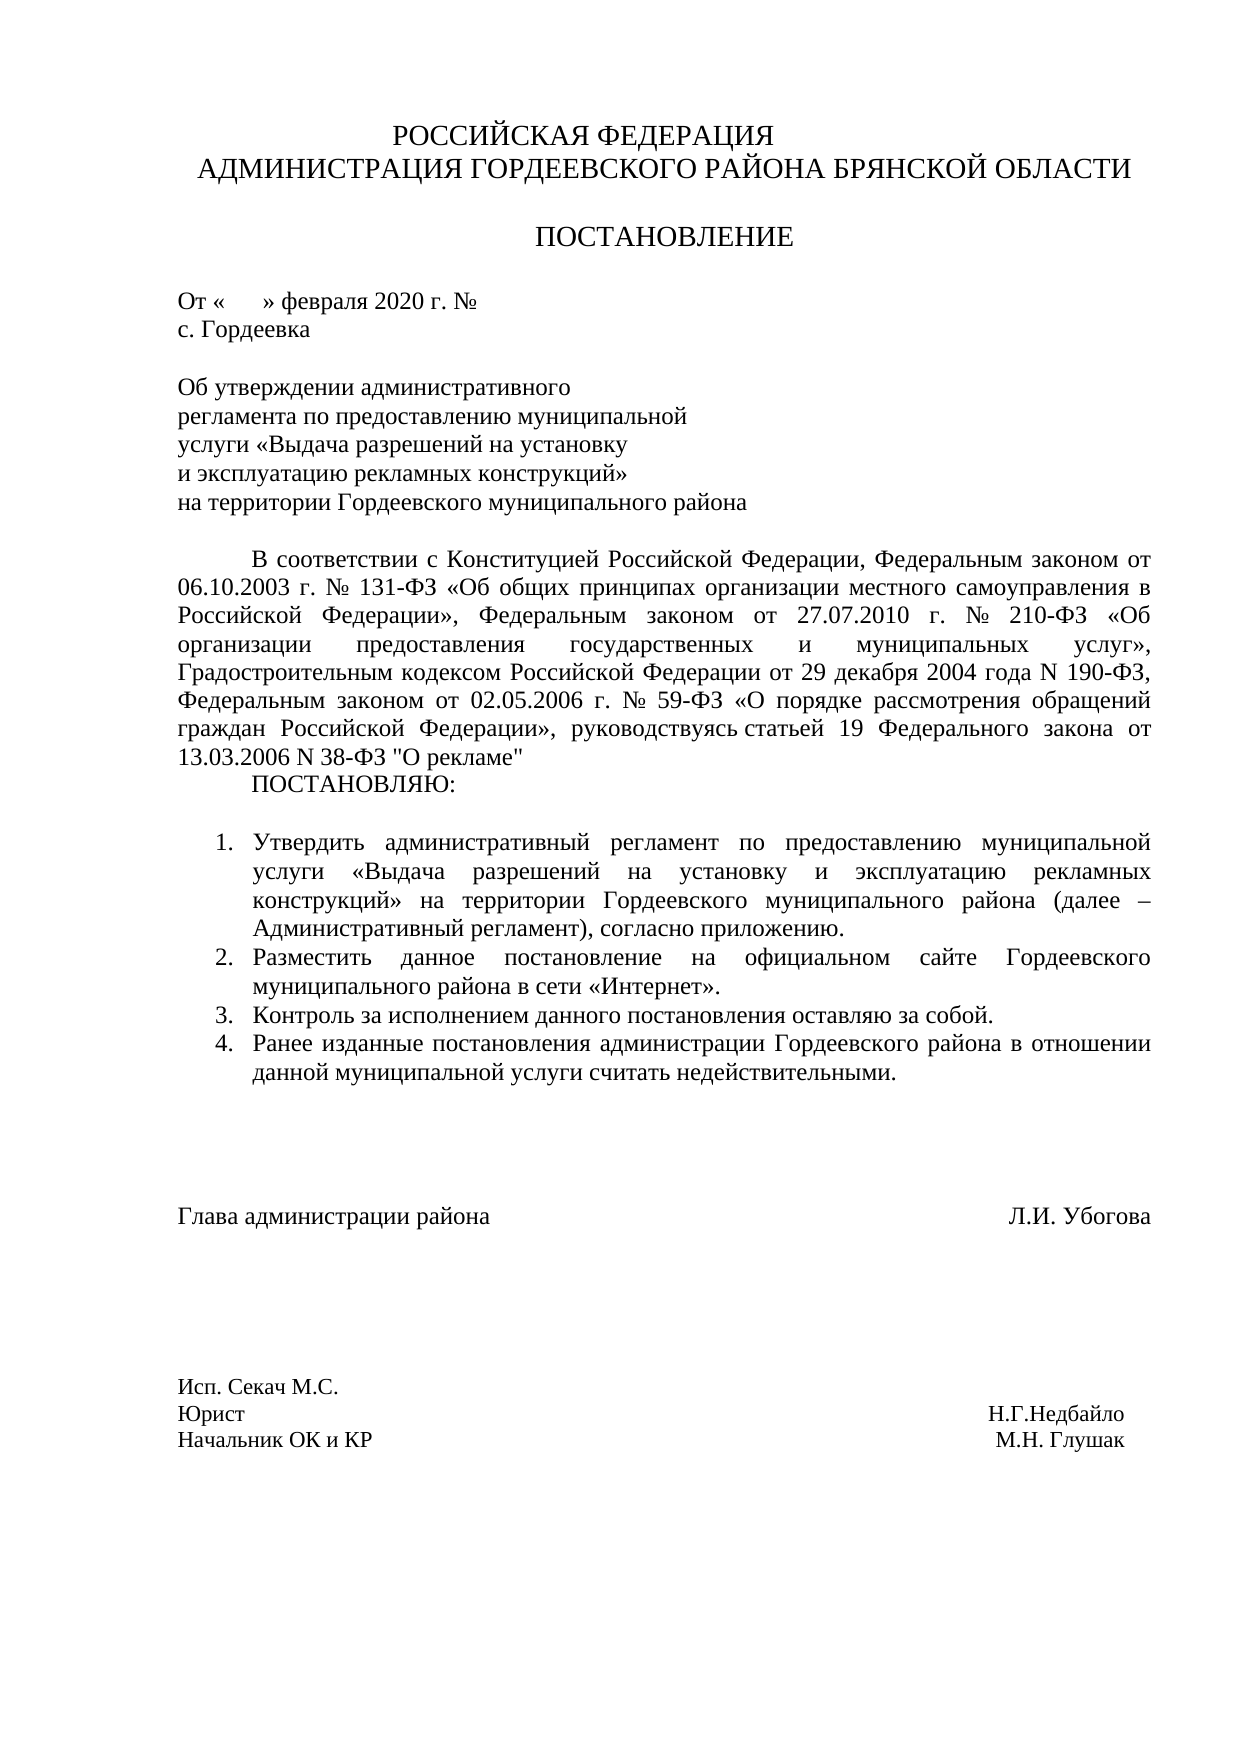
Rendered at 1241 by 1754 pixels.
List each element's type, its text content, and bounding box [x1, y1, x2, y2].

text с. Гордеевка [177, 314, 1152, 343]
list Контроль за исполнением данного постановления оставляю за собой. [215, 1000, 1152, 1028]
list Разместить данное постановление на официальном сайте Гордеевского муниципального района в сети «Интернет». [215, 942, 1152, 1000]
text Начальник ОК и КР М.Н. Глушак [177, 1426, 1152, 1452]
text Глава администрации района Л.И. Убогова [177, 1201, 1152, 1230]
text РОССИЙСКАЯ ФЕДЕРАЦИЯ [15, 118, 1152, 152]
text Об утверждении административного [177, 372, 1152, 401]
text АДМИНИСТРАЦИЯ ГОРДЕЕВСКОГО РАЙОНА БРЯНСКОЙ ОБЛАСТИ [177, 152, 1152, 185]
text От « » февраля 2020 г. № [177, 286, 1152, 314]
list Ранее изданные постановления администрации Гордеевского района в отношении данной муниципальной услуги считать недействительными. [215, 1028, 1152, 1086]
text В соответствии с Конституцией Российской Федерации, Федеральным законом от 06.10.2003 г. № 131-ФЗ «Об общих принципах организации местного самоуправления в Российской Федерации», Федеральным законом от 27.07.2010 г. № 210-ФЗ «Об организации предоставления государственных и муниципальных услуг», Градостроительным кодексом Российской Федерации от 29 декабря 2004 года N 190-ФЗ, Федеральным законом от 02.05.2006 г. № 59-ФЗ «О порядке рассмотрения обращений граждан Российской Федерации», руководствуясь статьей 19 Федерального закона от 13.03.2006 N 38-ФЗ "О рекламе" [177, 544, 1152, 770]
text регламента по предоставлению муниципальной [177, 401, 1152, 429]
text ПОСТАНОВЛЯЮ: [177, 770, 1185, 798]
text Исп. Секач М.С. [177, 1373, 1152, 1400]
text Юрист Н.Г.Недбайло [177, 1400, 1152, 1426]
text услуги «Выдача разрешений на установку [177, 429, 1152, 458]
text на территории Гордеевского муниципального района [177, 487, 1152, 516]
text ПОСТАНОВЛЕНИЕ [177, 219, 1152, 252]
text и эксплуатацию рекламных конструкций» [177, 458, 1152, 487]
list Утвердить административный регламент по предоставлению муниципальной услуги «Выдача разрешений на установку и эксплуатацию рекламных конструкций» на территории Гордеевского муниципального района (далее – Административный регламент), согласно приложению. [215, 827, 1152, 942]
